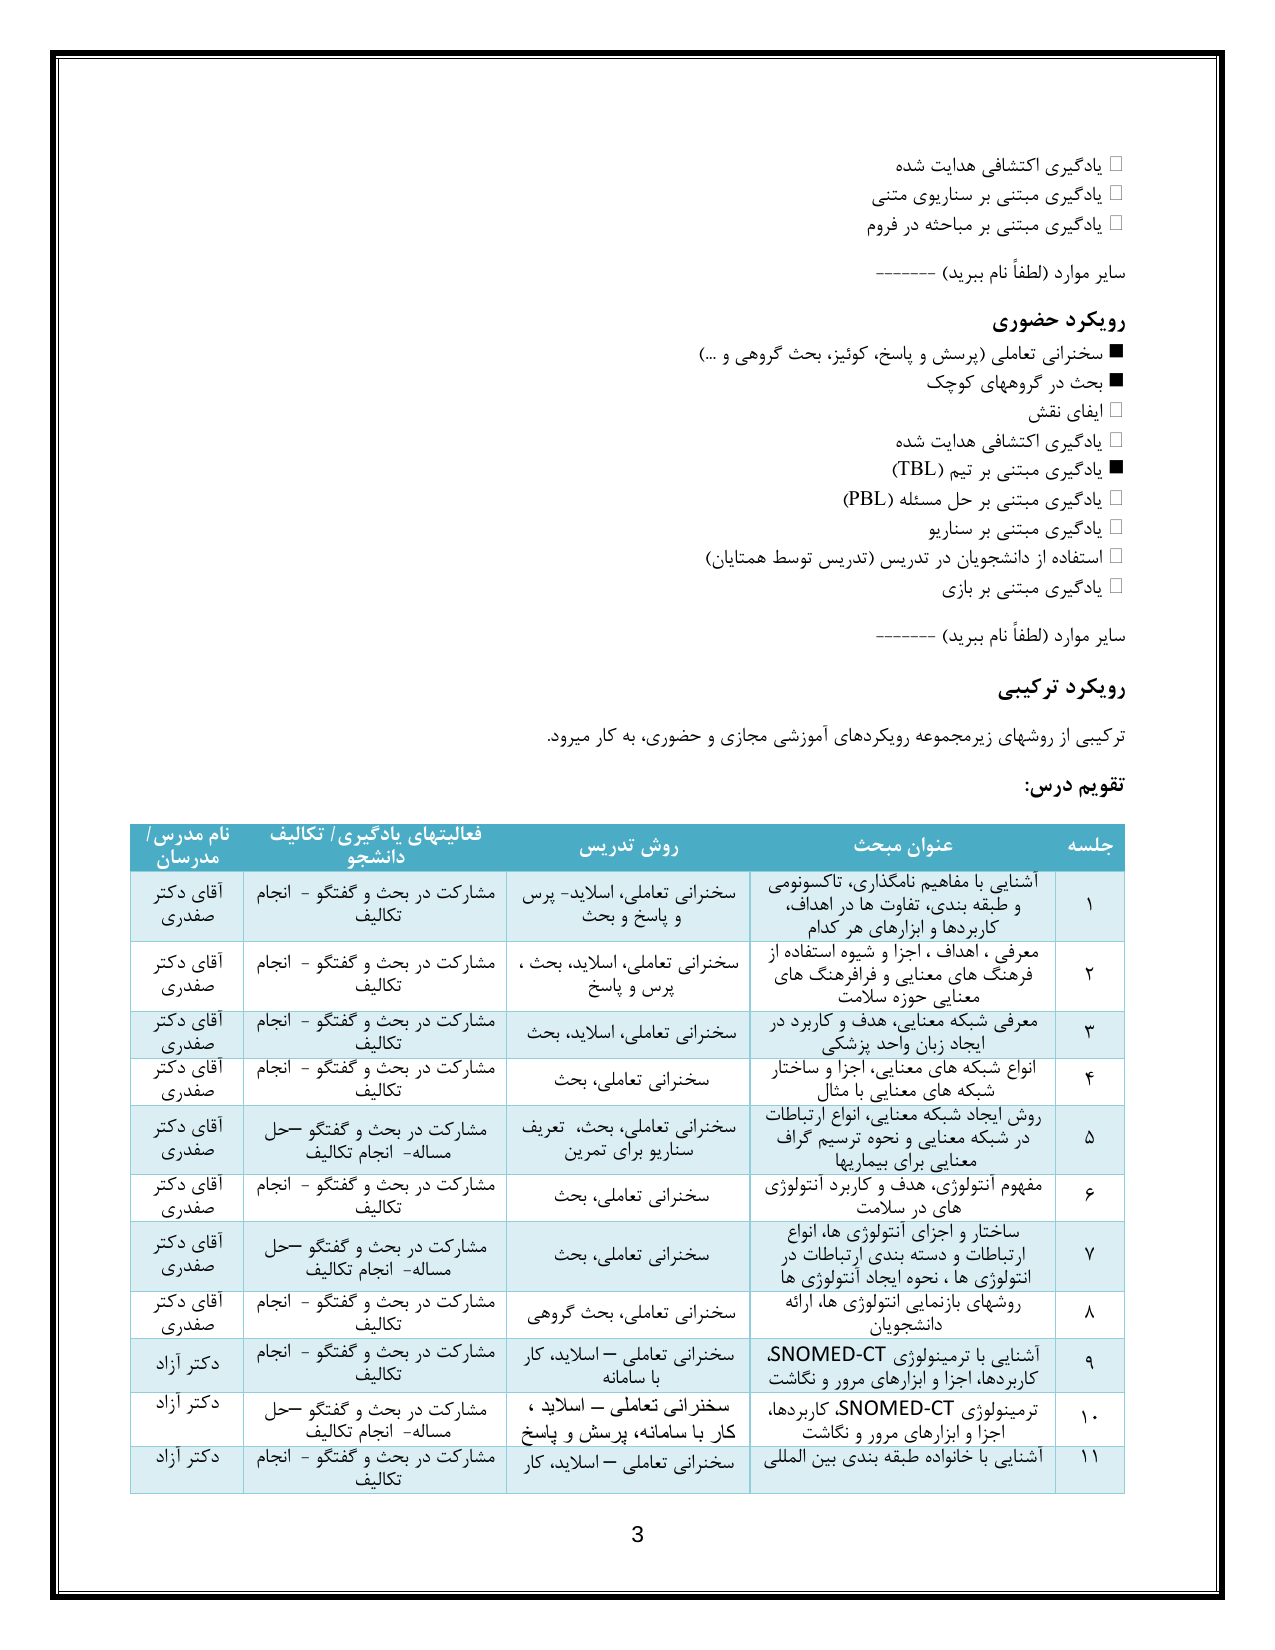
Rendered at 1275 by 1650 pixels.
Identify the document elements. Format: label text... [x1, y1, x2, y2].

table_cell سخنرانی تعاملی، اسلاید، بحث [507, 1012, 749, 1058]
table_cell سخنرانی تعاملی، بحث [507, 1175, 749, 1221]
table_cell 9 [1056, 1339, 1124, 1392]
text  یادگیری مبتنی بر سناریو [150, 513, 1125, 542]
text رویکرد حضوری [150, 310, 1125, 335]
table_cell سخنرانی تعاملی، بحث، تعریف سناریو برای تمرین [507, 1106, 749, 1174]
text  ایفای نقش [150, 396, 1125, 426]
table_cell مشارکت در بحث و گفتگو - انجام تکالیف [244, 872, 506, 941]
table_cell سخنرانی تعاملی، بحث [507, 1059, 749, 1104]
text ترکیبی از روشهای زیرمجموعه رویکردهای آموزشی مجازی و حضوری، به کار میرود. [150, 727, 1125, 750]
text رویکرد ترکیبی [150, 677, 1125, 702]
table_cell آقای دکتر صفدری [131, 1012, 243, 1058]
table_cell 8 [1056, 1292, 1124, 1338]
table_cell دکتر آزاد [131, 1339, 243, 1392]
table_cell سخنرانی تعاملی، بحث گروهی [507, 1292, 749, 1338]
text  یادگیری اکتشافی هدایت شده [150, 426, 1125, 455]
table_cell آشنایی با مفاهیم نامگذاری، تاکسونومی و طبقه بندی، تفاوت ها در اهداف، کاربردها و ابزارهای هر کدام [751, 872, 1055, 941]
table_cell آشنایی با ترمینولوژی SNOMED-CT، کاربردها، اجزا و ابزارهای مرور و نگاشت [751, 1339, 1055, 1392]
table_cell مشارکت در بحث و گفتگو - انجام تکالیف [244, 1447, 506, 1493]
table_header روش تدریس [507, 825, 749, 871]
table_cell 4 [1056, 1059, 1124, 1104]
table_header جلسه [1056, 825, 1124, 871]
table_cell مشارکت در بحث و گفتگو –حل مساله- انجام تکالیف [244, 1106, 506, 1174]
table_cell مشارکت در بحث و گفتگو –حل مساله- انجام تکالیف [244, 1393, 506, 1446]
table_cell 6 [1056, 1175, 1124, 1221]
table_header عنوان مبحث [751, 825, 1055, 871]
table_cell سخنرانی تعاملی، بحث [507, 1222, 749, 1291]
text سایر موارد (لطفاً نام ببرید) ------- [150, 263, 1125, 286]
text سخنرانی تعاملی (پرسش و پاسخ، کوئیز، بحث گروهی و ...) [150, 339, 1125, 368]
table_cell سخنرانی تعاملی – اسلاید، کار با سامانه [507, 1339, 749, 1392]
table_cell مشارکت در بحث و گفتگو - انجام تکالیف [244, 1175, 506, 1221]
text  استفاده از دانشجویان در تدریس (تدریس توسط همتایان) [150, 542, 1125, 572]
table_cell 11 [1056, 1447, 1124, 1493]
table_cell آقای دکتر صفدری [131, 1292, 243, 1338]
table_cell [751, 1447, 1055, 1493]
table_cell ترمینولوژی SNOMED-CT، کاربردها، اجزا و ابزارهای مرور و نگاشت [751, 1393, 1055, 1446]
table_cell روش ایجاد شبکه معنایی، انواع ارتباطات در شبکه معنایی و نحوه ترسیم گراف معنایی برای بیماریها [751, 1106, 1055, 1174]
text تقویم درس: [150, 775, 1125, 800]
table_cell آقای دکتر صفدری [131, 1222, 243, 1291]
table_cell مشارکت در بحث و گفتگو - انجام تکالیف [244, 1012, 506, 1058]
table_cell 7 [1056, 1222, 1124, 1291]
table_cell 1 [1056, 872, 1124, 941]
table_cell سخنرانی تعاملی، اسلاید- پرس و پاسخ و بحث [507, 872, 749, 941]
table_cell معرفی ، اهداف ، اجزا و شیوه استفاده از فرهنگ های معنایی و فرافرهنگ های معنایی حوزه سلامت [751, 942, 1055, 1011]
table_cell 3 [1056, 1012, 1124, 1058]
table_header نام مدرس/ مدرسان [131, 825, 243, 871]
text سایر موارد (لطفاً نام ببرید) ------- [150, 626, 1125, 649]
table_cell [507, 1447, 749, 1493]
text  یادگیری مبتنی بر حل مسئله (PBL) [150, 483, 1125, 513]
table_cell آقای دکتر صفدری [131, 1175, 243, 1221]
table_cell آقای دکتر صفدری [131, 942, 243, 1011]
table_cell 5 [1056, 1106, 1124, 1174]
table_cell آقای دکتر صفدری [131, 1106, 243, 1174]
table_cell مفهوم آنتولوژی، هدف و کاربرد آنتولوژی های در سلامت [751, 1175, 1055, 1221]
text بحث در گروههای کوچک [150, 368, 1125, 396]
table_cell دکتر آزاد [131, 1447, 243, 1493]
text یادگیری مبتنی بر تیم (TBL) [150, 455, 1125, 483]
table_cell 10 [1056, 1393, 1124, 1446]
table_header فعالیتهای یادگیری/ تکالیف دانشجو [244, 825, 506, 871]
text  یادگیری اکتشافی هدایت شده [150, 150, 1125, 179]
table_cell ساختار و اجزای آنتولوژی ها، انواع ارتباطات و دسته بندی ارتباطات در انتولوژی ها ، نحوه ایجاد آنتولوژی ها [751, 1222, 1055, 1291]
table_cell مشارکت در بحث و گفتگو - انجام تکالیف [244, 1339, 506, 1392]
table_cell آقای دکتر صفدری [131, 1059, 243, 1104]
table_cell مشارکت در بحث و گفتگو –حل مساله- انجام تکالیف [244, 1222, 506, 1291]
table_cell روشهای بازنمایی انتولوژی ها، ارائه دانشجویان [751, 1292, 1055, 1338]
table_cell سخنرانی تعاملی، اسلاید، بحث ، پرس و پاسخ [507, 942, 749, 1011]
table_cell مشارکت در بحث و گفتگو - انجام تکالیف [244, 1059, 506, 1104]
table_cell مشارکت در بحث و گفتگو - انجام تکالیف [244, 1292, 506, 1338]
text  یادگیری مبتنی بر سناریوی متنی [150, 179, 1125, 209]
table_cell سخنرانی تعاملی – اسلاید ، کار با سامانه، پرسش و پاسخ [507, 1393, 749, 1446]
text  یادگیری مبتنی بر بازی [150, 572, 1125, 601]
table_cell آقای دکتر صفدری [131, 872, 243, 941]
table_cell مشارکت در بحث و گفتگو - انجام تکالیف [244, 942, 506, 1011]
text  یادگیری مبتنی بر مباحثه در فروم [150, 209, 1125, 238]
table_cell انواع شبکه های معنایی، اجزا و ساختار شبکه های معنایی با مثال [751, 1059, 1055, 1104]
table_cell دکتر آزاد [131, 1393, 243, 1446]
table_cell معرفی شبکه معنایی، هدف و کاربرد در ایجاد زبان واحد پزشکی [751, 1012, 1055, 1058]
table_cell 2 [1056, 942, 1124, 1011]
